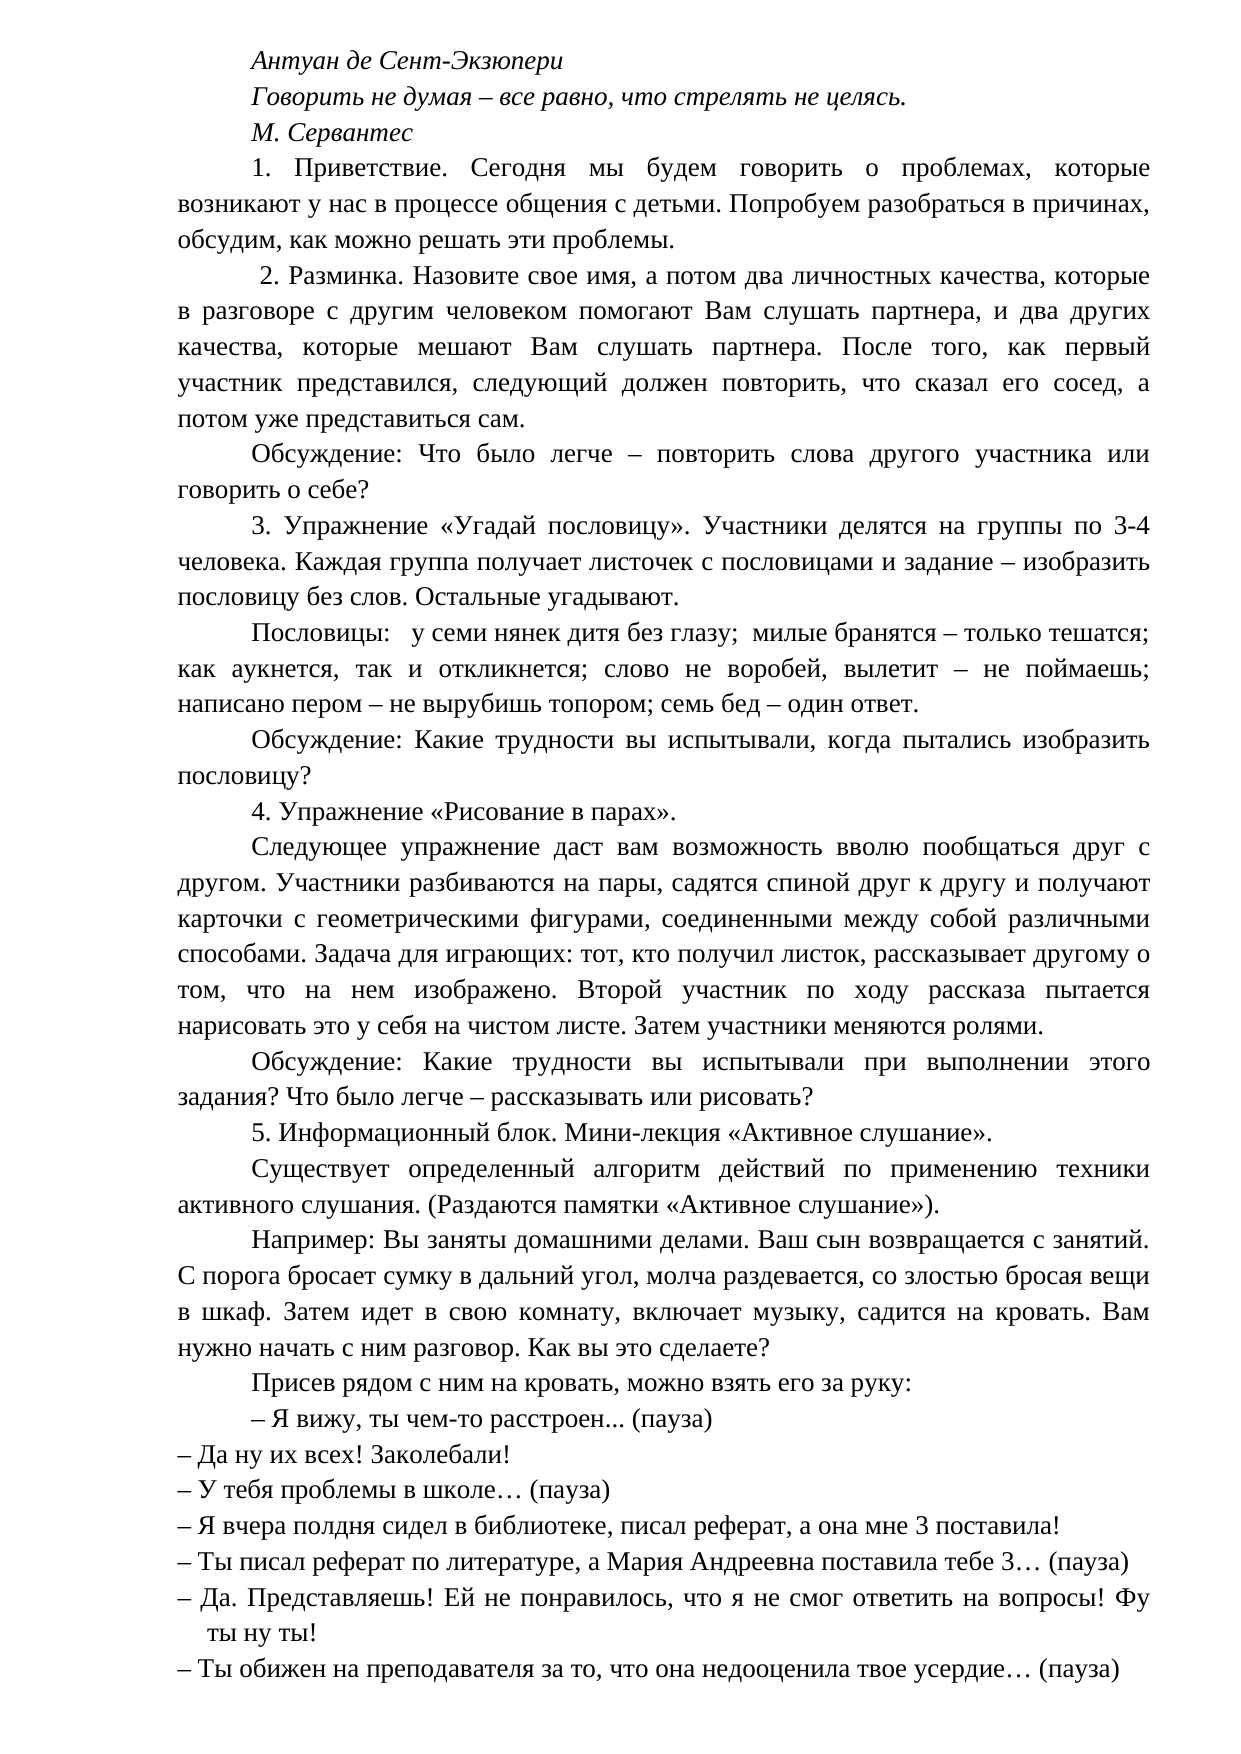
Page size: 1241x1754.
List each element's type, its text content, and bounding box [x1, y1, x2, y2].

text Присев рядом с ним на кровать, можно взять его за руку: [177, 1366, 1152, 1397]
text – Ты обижен на преподавателя за то, что она недооценила твое усердие… (пауза) [177, 1652, 1152, 1683]
text Пословицы: у семи нянек дитя без глазу; милые бранятся – только тешатся; как аукнется, так и откликнется; слово не воробей, вылетит – не поймаешь; написано пером – не вырубишь топором; семь бед – один ответ. [177, 616, 1152, 719]
text Антуан де Сент-Экзюпери [177, 44, 1152, 76]
text – Ты писал реферат по литературе, а Мария Андреевна поставила тебе 3… (пауза) [177, 1545, 1152, 1576]
text 4. Упражнение «Рисование в парах». [177, 795, 1152, 826]
text Обсуждение: Какие трудности вы испытывали при выполнении этого задания? Что было легче – рассказывать или рисовать? [177, 1045, 1152, 1112]
text 2. Разминка. Назовите свое имя, а потом два личностных качества, которые в разговоре с другим человеком помогают Вам слушать партнера, и два других качества, которые мешают Вам слушать партнера. После того, как первый участник представился, следующий должен повторить, что сказал его сосед, а потом уже представиться сам. [177, 259, 1152, 433]
text 1. Приветствие. Сегодня мы будем говорить о проблемах, которые возникают у нас в процессе общения с детьми. Попробуем разобраться в причинах, обсудим, как можно решать эти проблемы. [177, 152, 1152, 254]
text Например: Вы заняты домашними делами. Ваш сын возвращается с занятий. С порога бросает сумку в дальний угол, молча раздевается, со злостью бросая вещи в шкаф. Затем идет в свою комнату, включает музыку, садится на кровать. Вам нужно начать с ним разговор. Как вы это сделаете? [177, 1223, 1152, 1362]
text 5. Информационный блок. Мини-лекция «Активное слушание». [177, 1116, 1152, 1147]
text – У тебя проблемы в школе… (пауза) [177, 1473, 1152, 1505]
text Обсуждение: Что было легче – повторить слова другого участника или говорить о себе? [177, 437, 1152, 504]
text – Да. Представляешь! Ей не понравилось, что я не смог ответить на вопросы! Фу ты ну ты! [177, 1581, 1152, 1648]
text Существует определенный алгоритм действий по применению техники активного слушания. (Раздаются памятки «Активное слушание»). [177, 1152, 1152, 1219]
text Обсуждение: Какие трудности вы испытывали, когда пытались изобразить пословицу? [177, 723, 1152, 790]
text – Да ну их всех! Заколебали! [177, 1438, 1152, 1469]
text Говорить не думая – все равно, что стрелять не целясь. [177, 80, 1152, 111]
text 3. Упражнение «Угадай пословицу». Участники делятся на группы по 3-4 человека. Каждая группа получает листочек с пословицами и задание – изобразить пословицу без слов. Остальные угадывают. [177, 509, 1152, 611]
text – Я вчера полдня сидел в библиотеке, писал реферат, а она мне 3 поставила! [177, 1509, 1152, 1540]
text Следующее упражнение даст вам возможность вволю пообщаться друг с другом. Участники разбиваются на пары, садятся спиной друг к другу и получают карточки с геометрическими фигурами, соединенными между собой различными способами. Задача для играющих: тот, кто получил листок, рассказывает другому о том, что на нем изображено. Второй участник по ходу рассказа пытается нарисовать это у себя на чистом листе. Затем участники меняются ролями. [177, 830, 1152, 1040]
text – Я вижу, ты чем-то расстроен... (пауза) [177, 1402, 1152, 1433]
text М. Сервантес [177, 116, 1152, 147]
